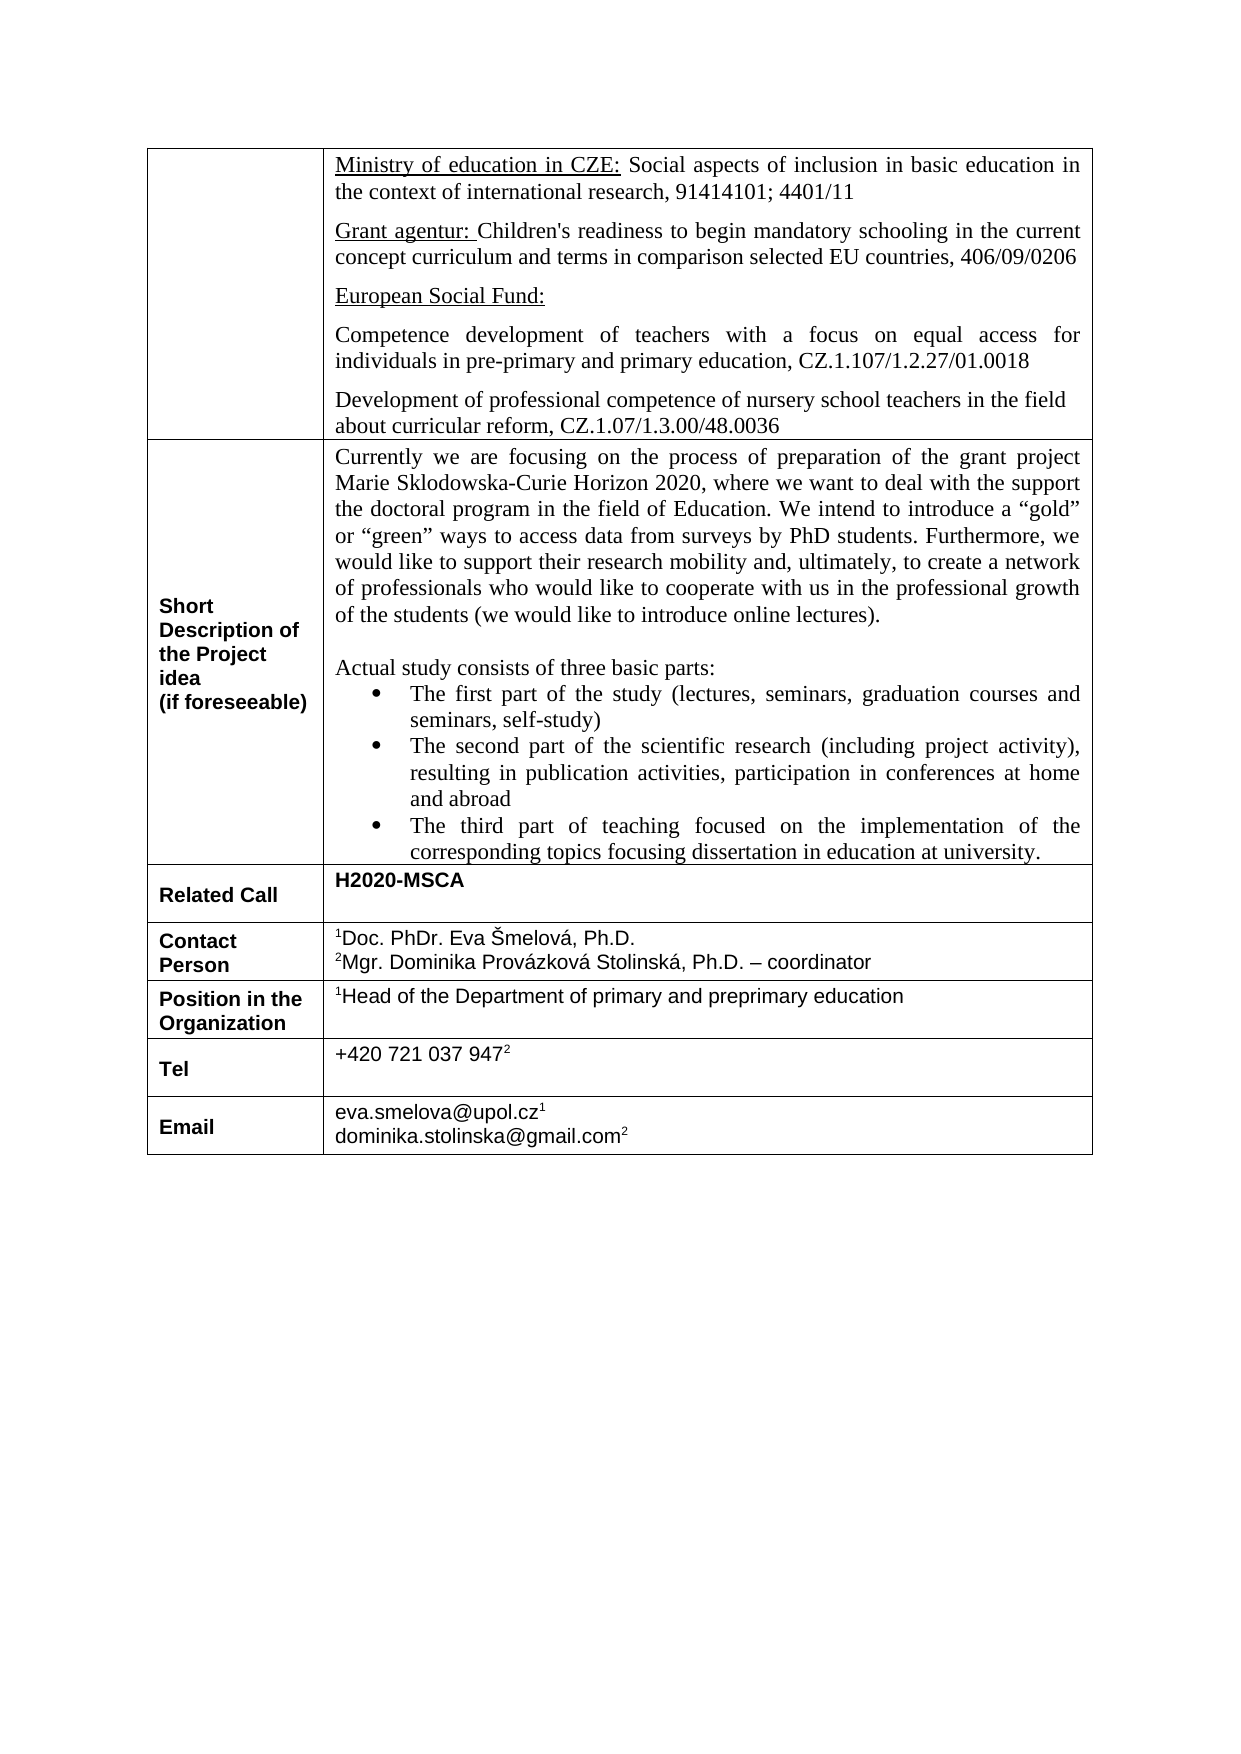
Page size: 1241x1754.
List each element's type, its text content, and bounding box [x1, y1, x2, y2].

table_cell Related Call [148, 865, 323, 922]
table_cell H2020-MSCA [324, 865, 1092, 922]
table_cell Position in the Organization [148, 981, 323, 1038]
table_cell eva.smelova@upol.cz1 dominika.stolinska@gmail.com2 [324, 1097, 1092, 1153]
table_cell Tel [148, 1039, 323, 1096]
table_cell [324, 149, 1092, 439]
table_cell +420 721 037 9472 [324, 1039, 1092, 1096]
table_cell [148, 149, 323, 439]
table_cell Contact Person [148, 923, 323, 980]
table_cell Email [148, 1097, 323, 1153]
table_cell 1Head of the Department of primary and preprimary education [324, 981, 1092, 1038]
table_cell 1Doc. PhDr. Eva Šmelová, Ph.D. 2Mgr. Dominika Provázková Stolinská, Ph.D. – coordinator [324, 923, 1092, 980]
table_cell Short Description of the Project idea (if foreseeable) [148, 440, 323, 864]
table_cell Currently we are focusing on the process of preparation of the grant project Marie Sklodowska-Curie Horizon 2020, where we want to deal with the support the doctoral program in the field of Education. We intend to introduce a “gold” or “green” ways to access data from surveys by PhD students. Furthermore, we would like to support their research mobility and, ultimately, to create a network of professionals who would like to cooperate with us in the professional growth of the students (we would like to introduce online lectures). Actual study consists of three basic parts: The first part of the study (lectures, seminars, graduation courses and seminars, self-study) The second part of the scientific research (including project activity), resulting in publication activities, participation in conferences at home and abroad The third part of teaching focused on the implementation of the corresponding topics focusing dissertation in education at university. [324, 440, 1092, 864]
